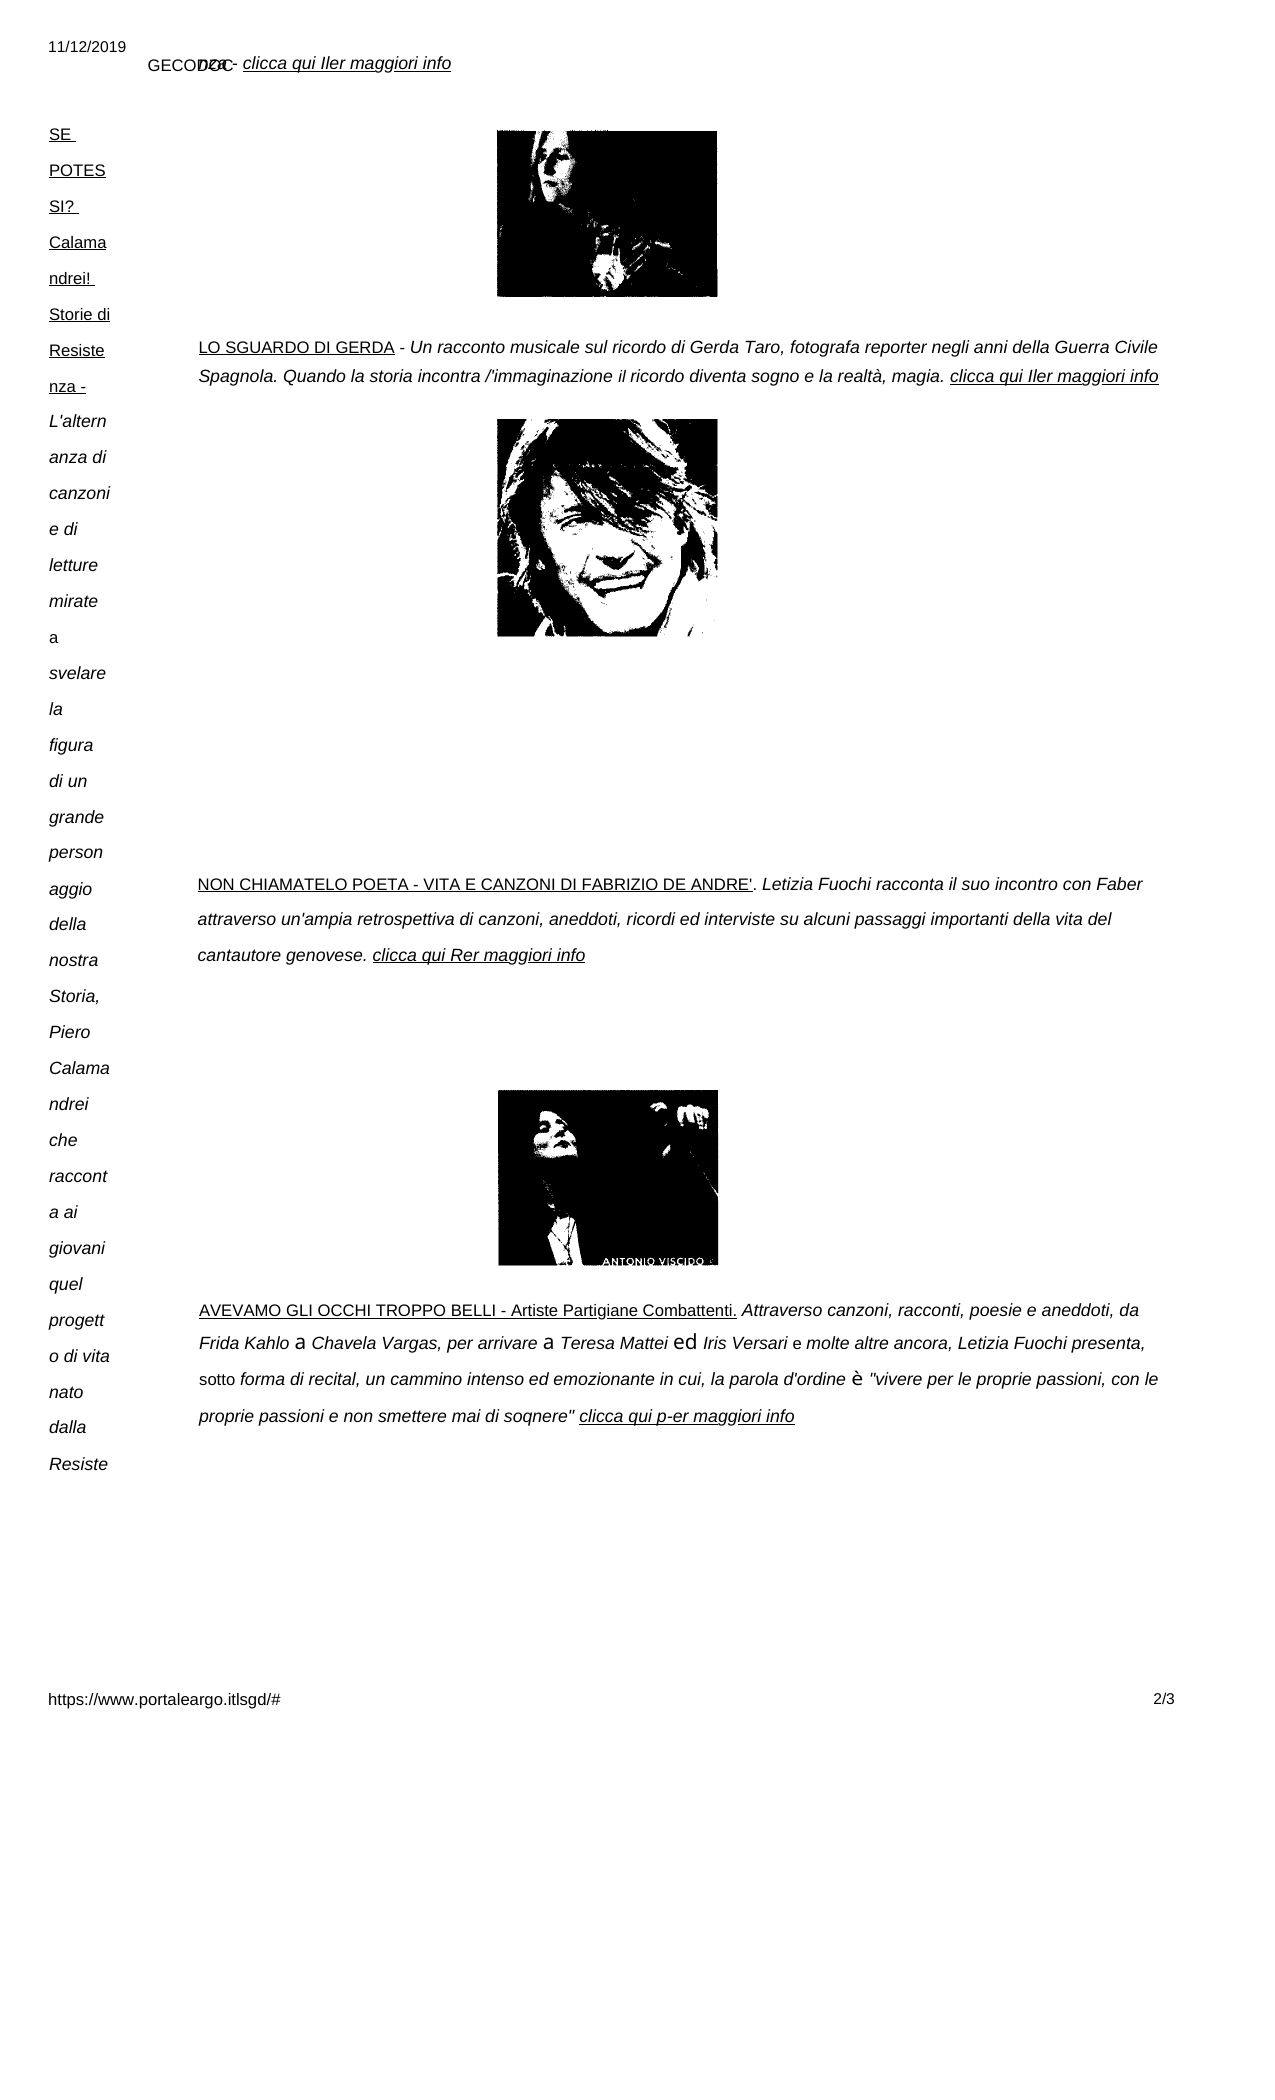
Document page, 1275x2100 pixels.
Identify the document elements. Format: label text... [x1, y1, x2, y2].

text 11/12/2019 [48, 37, 150, 56]
text https://www.portaleargo.itlsgd/# [48, 1689, 981, 1709]
text GECODOC [147, 56, 174, 75]
text SE POTESSI? Calamandrei! Storie di Resistenza - L'alternanza di canzoni e di letture mirate a svelare la figura di un grande personaggio della nostra Storia, Piero Calamandrei che racconta ai giovani quel progetto di vita nato dalla Resistenza - clicca qui Iler maggiori info [49, 322, 110, 1474]
text LO SGUARDO DI GERDA - Un racconto musicale sul ricordo di Gerda Taro, fotografa reporter negli anni della Guerra Civile Spagnola. Quando la storia incontra /'immaginazione il ricordo diventa sogno e la realtà, magia. clicca qui Iler maggiori info [198, 328, 1167, 387]
text 2/3 [1153, 1689, 1175, 1707]
text AVEVAMO GLI OCCHI TROPPO BELLI - Artiste Partigiane Combattenti. Attraverso canzoni, racconti, poesie e aneddoti, da Frida Kahlo a Chavela Vargas, per arrivare a Teresa Mattei ed Iris Versari e molte altre ancora, Letizia Fuochi presenta, sotto forma di recital, un cammino intenso ed emozionante in cui, la parola d'ordine è "vivere per le proprie passioni, con le proprie passioni e non smettere mai di soqnere" clicca qui p-er maggiori info [199, 1065, 1168, 1427]
picture [492, 418, 719, 641]
picture [496, 130, 719, 297]
text SE POTESSI? Calamandrei! Storie di Resistenza - L'alternanza di canzoni e di letture mirate a svelare la figura di un grande personaggio della nostra Storia, Piero Calamandrei che racconta ai giovani quel progetto di vita nato dalla Resistenza - clicca qui Iler maggiori info [198, 37, 1136, 73]
text NON CHIAMATELO POETA - VITA E CANZONI DI FABRIZIO DE ANDRE'. Letizia Fuochi racconta il suo incontro con Faber attraverso un'ampia retrospettiva di canzoni, aneddoti, ricordi ed interviste su alcuni passaggi importanti della vita del cantautore genovese. clicca qui Rer maggiori info [197, 859, 1175, 965]
